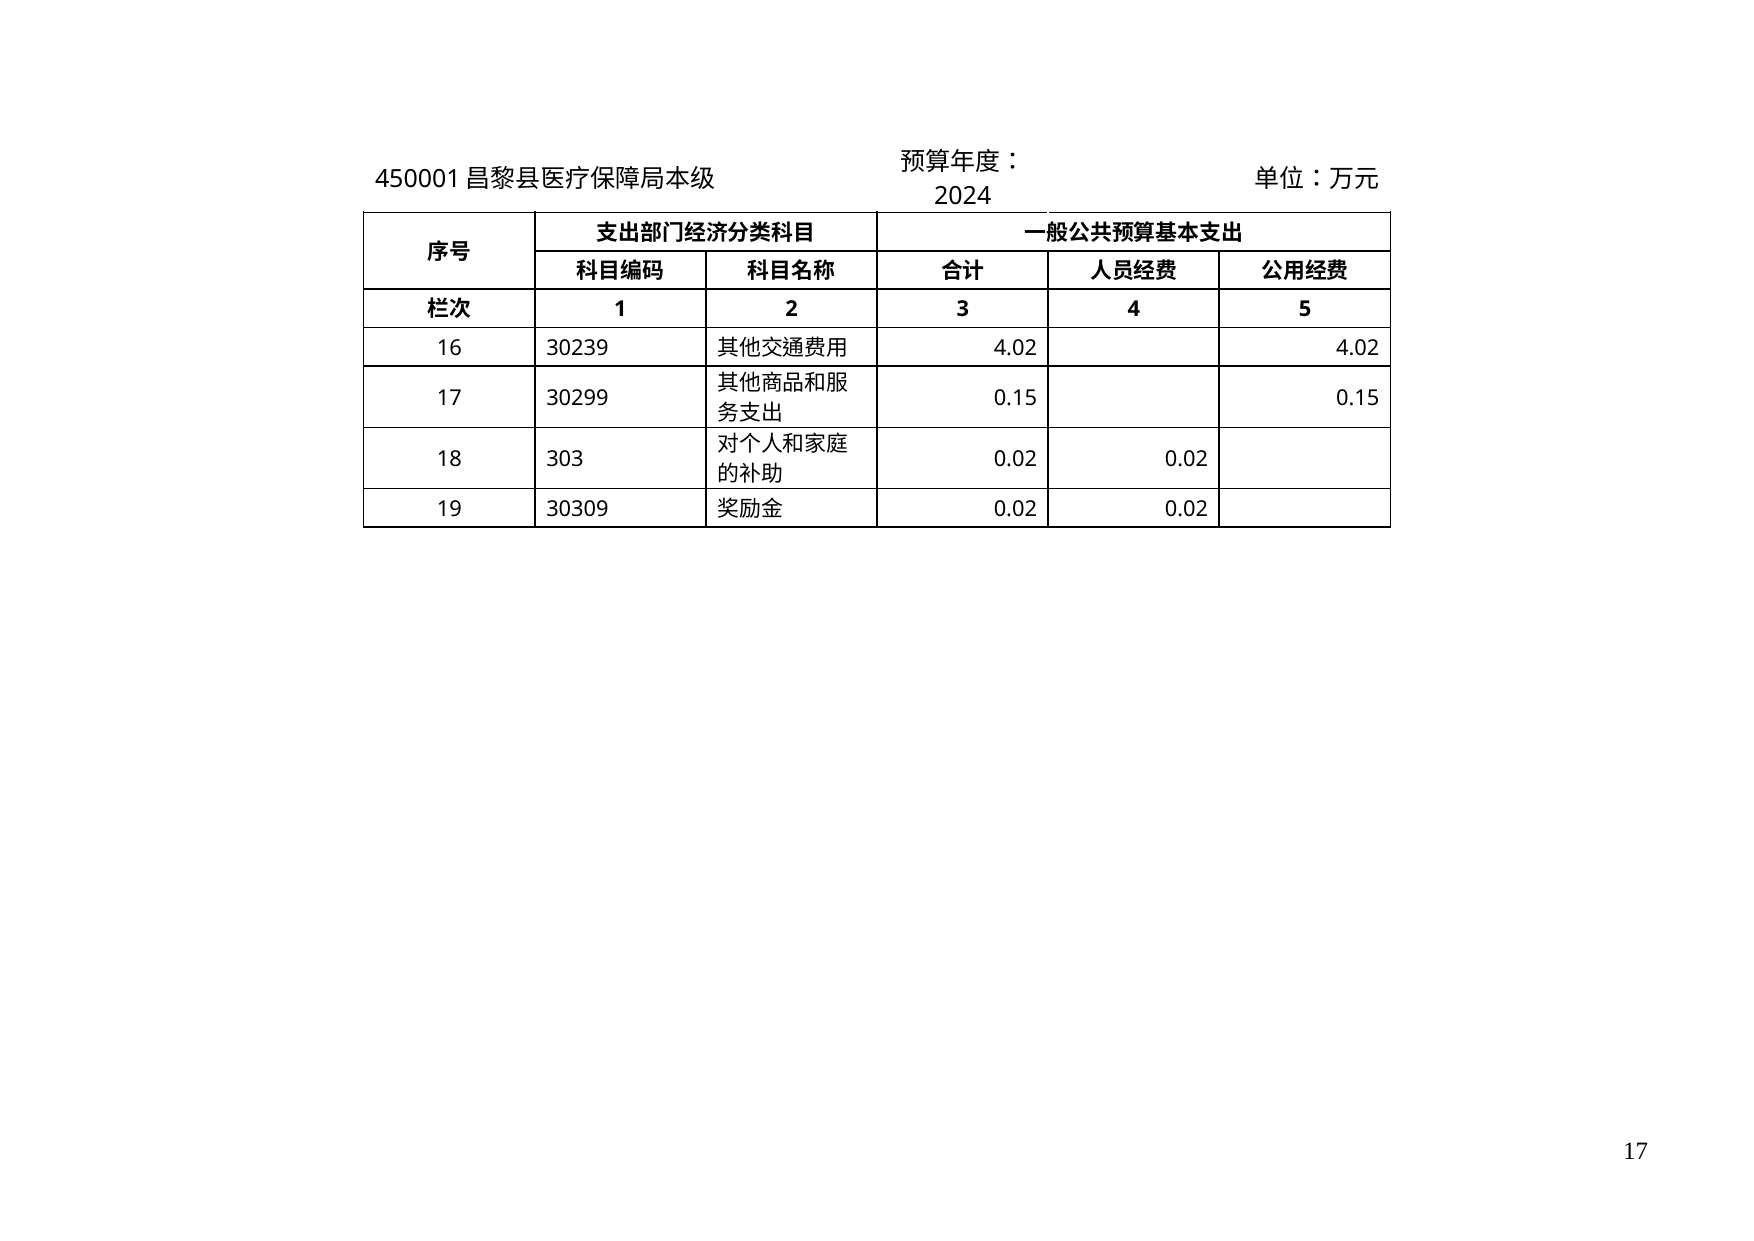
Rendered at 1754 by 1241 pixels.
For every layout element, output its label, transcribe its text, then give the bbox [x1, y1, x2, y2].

table_cell 其他交通费用 [707, 328, 876, 365]
table_cell 人员经费 [1049, 252, 1218, 288]
table_cell 30239 [536, 328, 705, 365]
table_cell 16 [364, 328, 534, 365]
table_cell 303 [536, 428, 705, 487]
table_cell 奖励金 [707, 489, 876, 526]
table_cell 科目名称 [707, 252, 876, 288]
table_cell 5 [1220, 290, 1390, 327]
table_cell [1220, 428, 1390, 487]
table_cell 4.02 [878, 328, 1047, 365]
table_cell 0.02 [1049, 428, 1218, 487]
table_cell 0.15 [1220, 367, 1390, 426]
table_cell 序号 [364, 213, 534, 288]
table_cell 1 [536, 290, 705, 327]
table_cell [1049, 367, 1218, 426]
table_header 单位：万元 [1049, 143, 1390, 211]
table_cell 栏次 [364, 290, 534, 327]
table_cell 公用经费 [1220, 252, 1390, 288]
table_cell 其他商品和服务支出 [707, 367, 876, 426]
table_cell 对个人和家庭的补助 [707, 428, 876, 487]
table_cell 4.02 [1220, 328, 1390, 365]
table_cell [1220, 489, 1390, 526]
table_cell 科目编码 [536, 252, 705, 288]
table_cell 4 [1049, 290, 1218, 327]
table_cell 0.02 [878, 489, 1047, 526]
table_cell 0.02 [878, 428, 1047, 487]
table_cell 19 [364, 489, 534, 526]
table_cell 30299 [536, 367, 705, 426]
table_cell 0.02 [1049, 489, 1218, 526]
table_cell 30309 [536, 489, 705, 526]
table_cell [1049, 328, 1218, 365]
table_header 预算年度：2024 [878, 143, 1047, 211]
table_cell 支出部门经济分类科目 [536, 213, 876, 250]
table_cell 一般公共预算基本支出 [878, 213, 1390, 250]
table_header 450001昌黎县医疗保障局本级 [364, 143, 876, 211]
table_cell 合计 [878, 252, 1047, 288]
table_cell 0.15 [878, 367, 1047, 426]
table_cell 17 [364, 367, 534, 426]
table_cell 3 [878, 290, 1047, 327]
table_cell 2 [707, 290, 876, 327]
table_cell 18 [364, 428, 534, 487]
